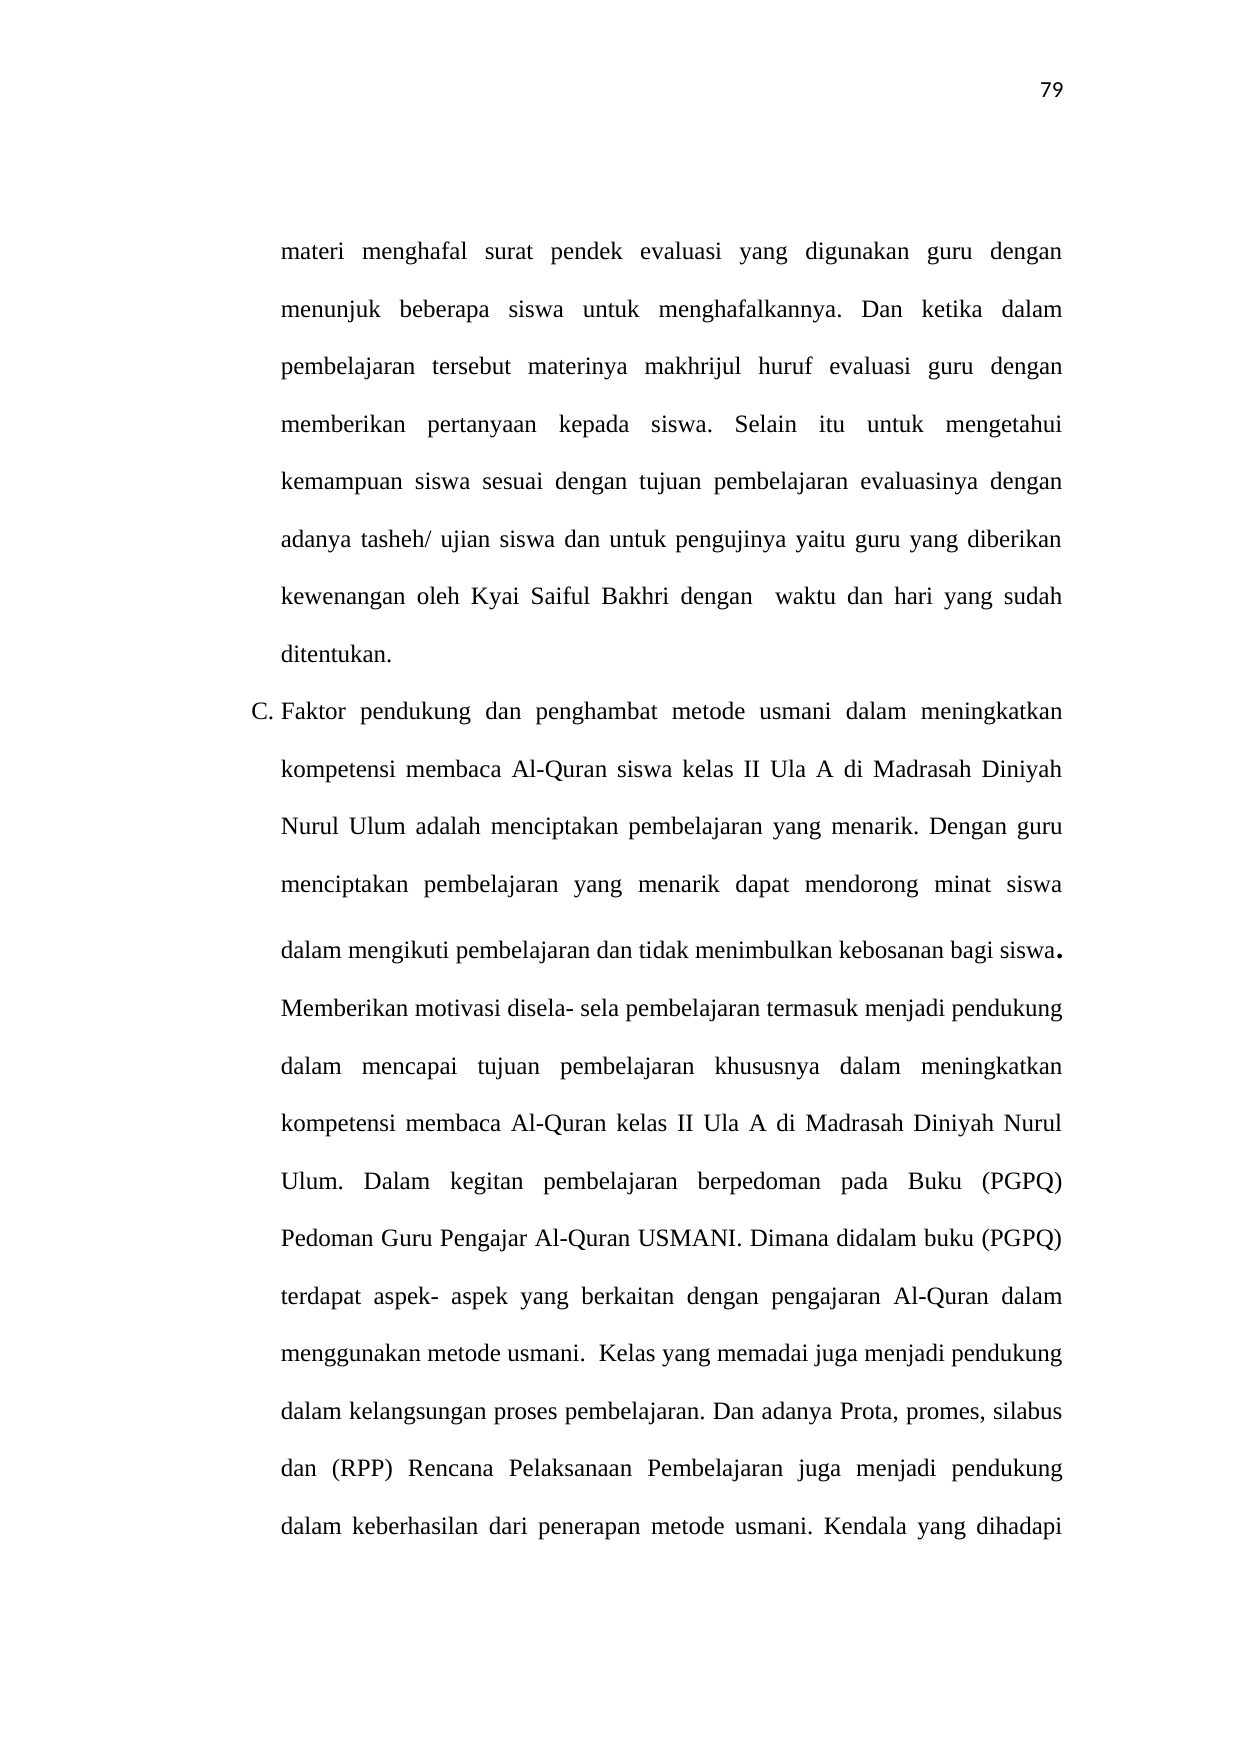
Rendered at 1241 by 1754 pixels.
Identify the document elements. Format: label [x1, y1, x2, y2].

list [251, 696, 1063, 1539]
list [251, 236, 1063, 667]
